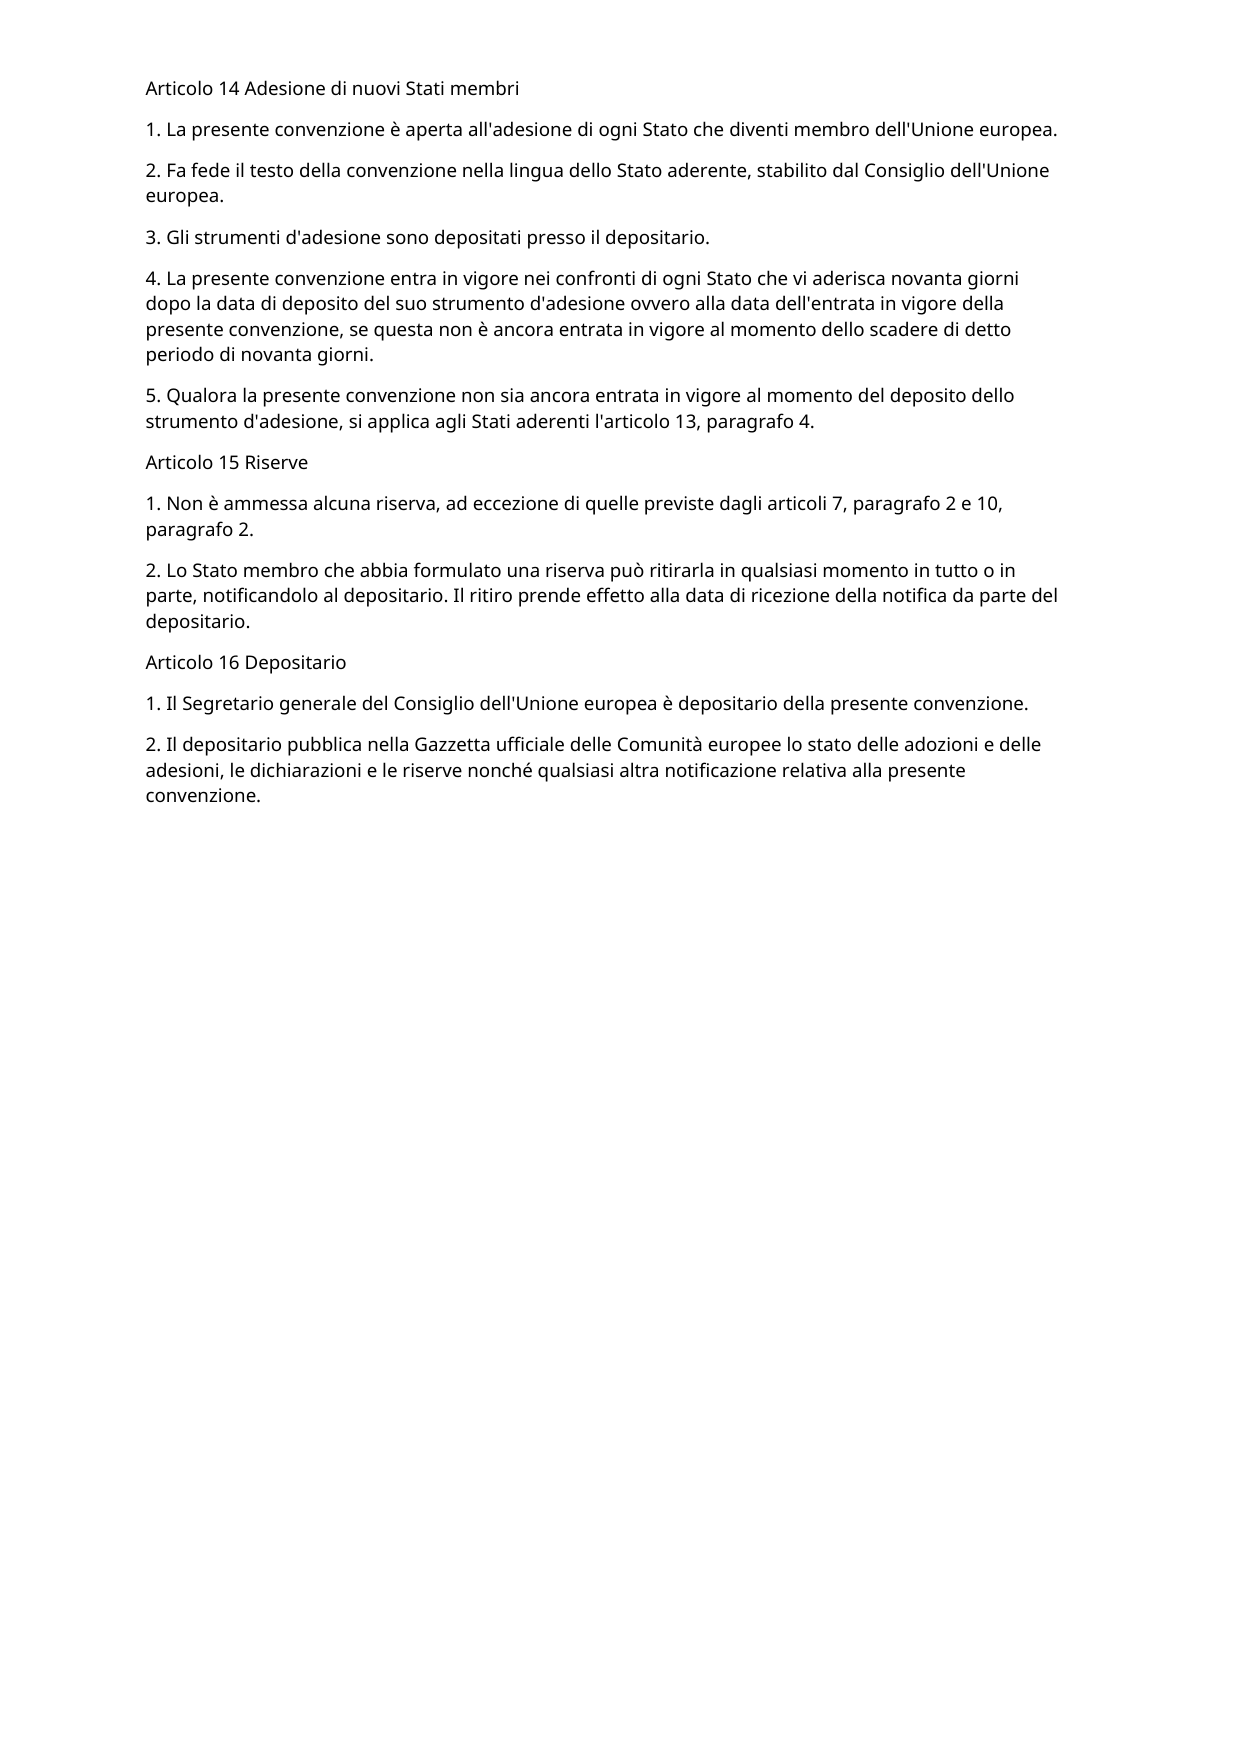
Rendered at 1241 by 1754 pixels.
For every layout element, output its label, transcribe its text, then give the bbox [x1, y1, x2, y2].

text 2. Fa fede il testo della convenzione nella lingua dello Stato aderente, stabilito dal Consiglio dell'Unione europea. [145, 157, 1064, 208]
text 1. Il Segretario generale del Consiglio dell'Unione europea è depositario della presente convenzione. [145, 691, 1064, 716]
text Articolo 14 Adesione di nuovi Stati membri [145, 75, 1064, 101]
text 1. La presente convenzione è aperta all'adesione di ogni Stato che diventi membro dell'Unione europea. [145, 116, 1064, 142]
text 4. La presente convenzione entra in vigore nei confronti di ogni Stato che vi aderisca novanta giorni dopo la data di deposito del suo strumento d'adesione ovvero alla data dell'entrata in vigore della presente convenzione, se questa non è ancora entrata in vigore al momento dello scadere di detto periodo di novanta giorni. [145, 265, 1064, 367]
text Articolo 15 Riserve [145, 449, 1064, 475]
text 2. Lo Stato membro che abbia formulato una riserva può ritirarla in qualsiasi momento in tutto o in parte, notificandolo al depositario. Il ritiro prende effetto alla data di ricezione della notifica da parte del depositario. [145, 557, 1064, 634]
text Articolo 16 Depositario [145, 649, 1064, 675]
text 3. Gli strumenti d'adesione sono depositati presso il depositario. [145, 224, 1064, 249]
text 5. Qualora la presente convenzione non sia ancora entrata in vigore al momento del deposito dello strumento d'adesione, si applica agli Stati aderenti l'articolo 13, paragrafo 4. [145, 383, 1064, 434]
text 2. Il depositario pubblica nella Gazzetta ufficiale delle Comunità europee lo stato delle adozioni e delle adesioni, le dichiarazioni e le riserve nonché qualsiasi altra notificazione relativa alla presente convenzione. [145, 732, 1064, 808]
text 1. Non è ammessa alcuna riserva, ad eccezione di quelle previste dagli articoli 7, paragrafo 2 e 10, paragrafo 2. [145, 491, 1064, 542]
